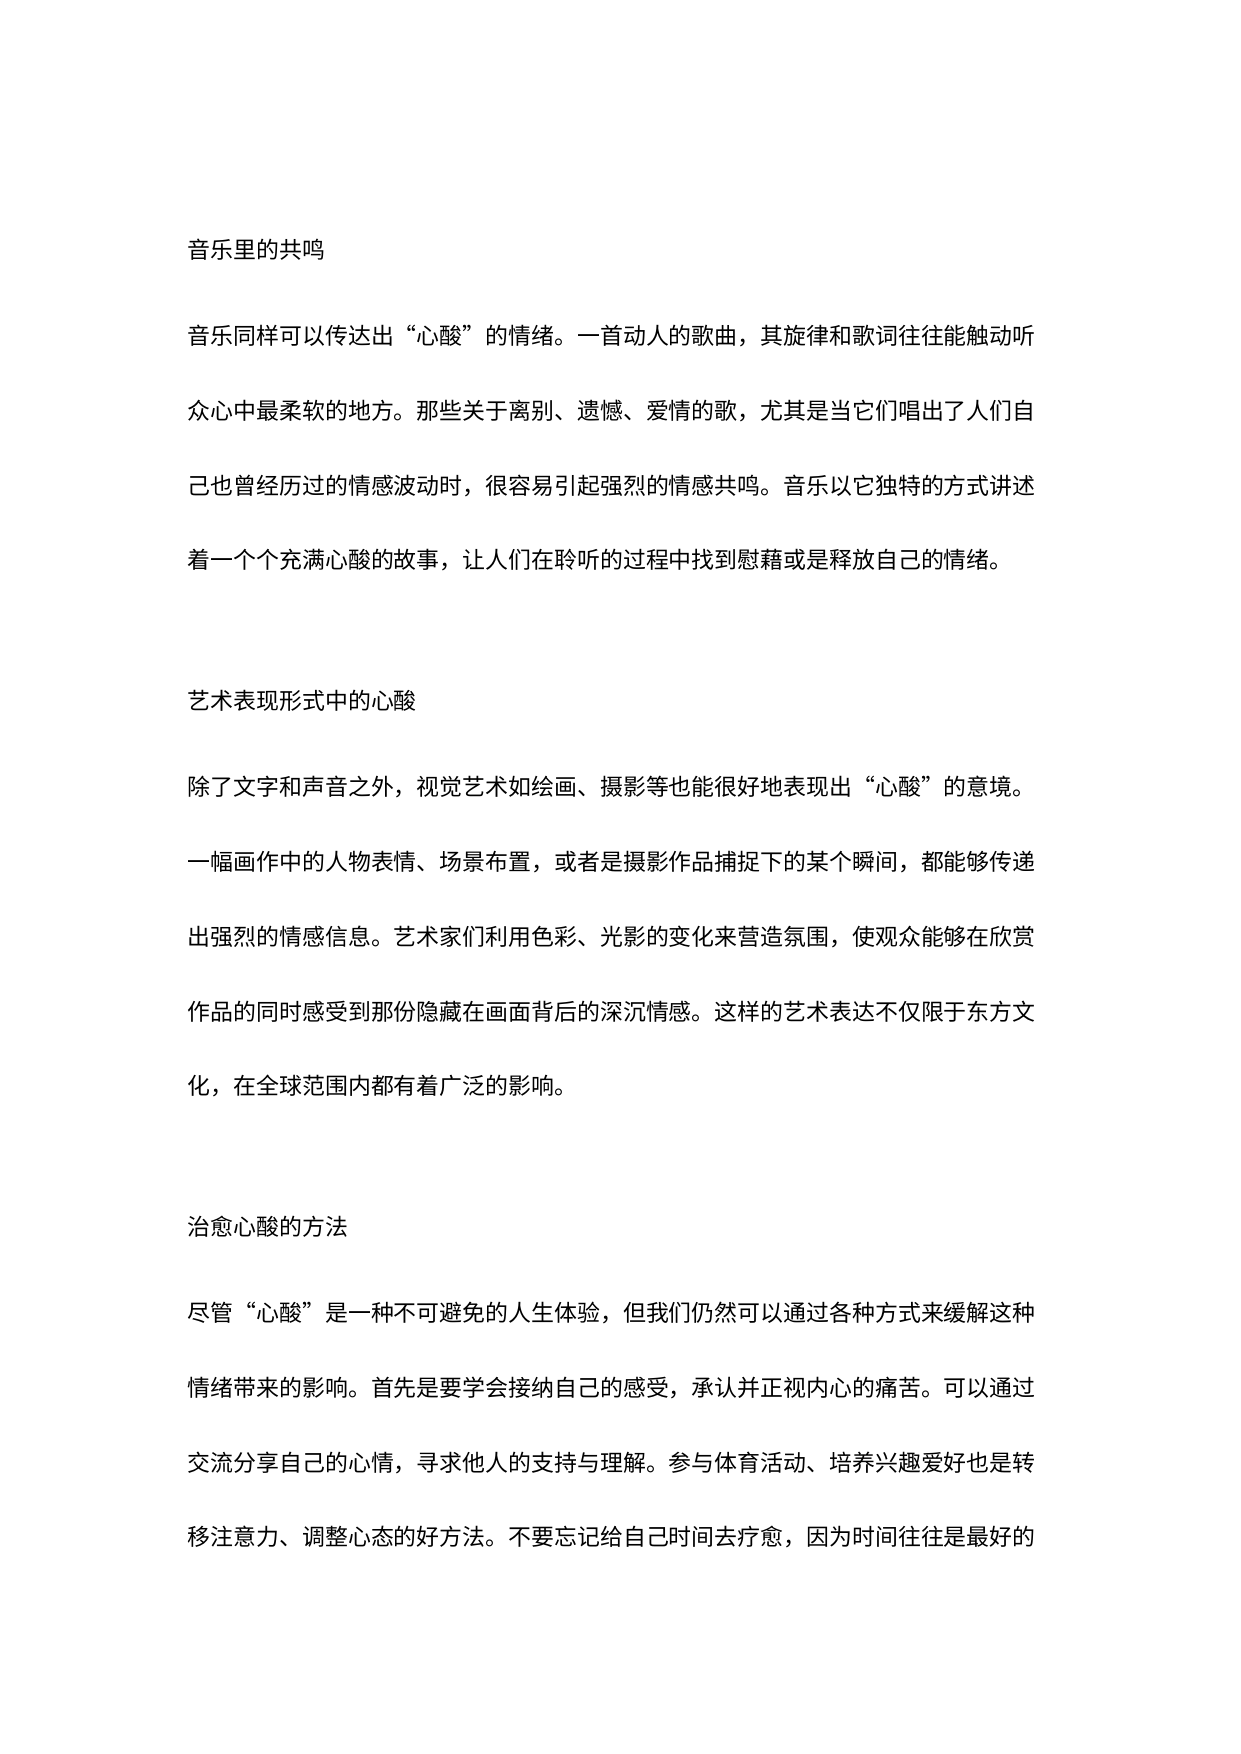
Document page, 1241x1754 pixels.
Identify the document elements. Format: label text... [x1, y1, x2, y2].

text 艺术表现形式中的心酸 [187, 667, 1053, 732]
text 音乐里的共鸣 [187, 216, 1053, 281]
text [187, 1279, 1053, 1568]
text 音乐同样可以传达出“心酸”的情绪。一首动人的歌曲，其旋律和歌词往往能触动听众心中最柔软的地方。那些关于离别、遗憾、爱情的歌，尤其是当它们唱出了人们自己也曾经历过的情感波动时，很容易引起强烈的情感共鸣。音乐以它独特的方式讲述着一个个充满心酸的故事，让人们在聆听的过程中找到慰藉或是释放自己的情绪。 [187, 302, 1053, 591]
text 除了文字和声音之外，视觉艺术如绘画、摄影等也能很好地表现出“心酸”的意境。一幅画作中的人物表情、场景布置，或者是摄影作品捕捉下的某个瞬间，都能够传递出强烈的情感信息。艺术家们利用色彩、光影的变化来营造氛围，使观众能够在欣赏作品的同时感受到那份隐藏在画面背后的深沉情感。这样的艺术表达不仅限于东方文化，在全球范围内都有着广泛的影响。 [187, 753, 1053, 1117]
text 治愈心酸的方法 [187, 1193, 1053, 1258]
